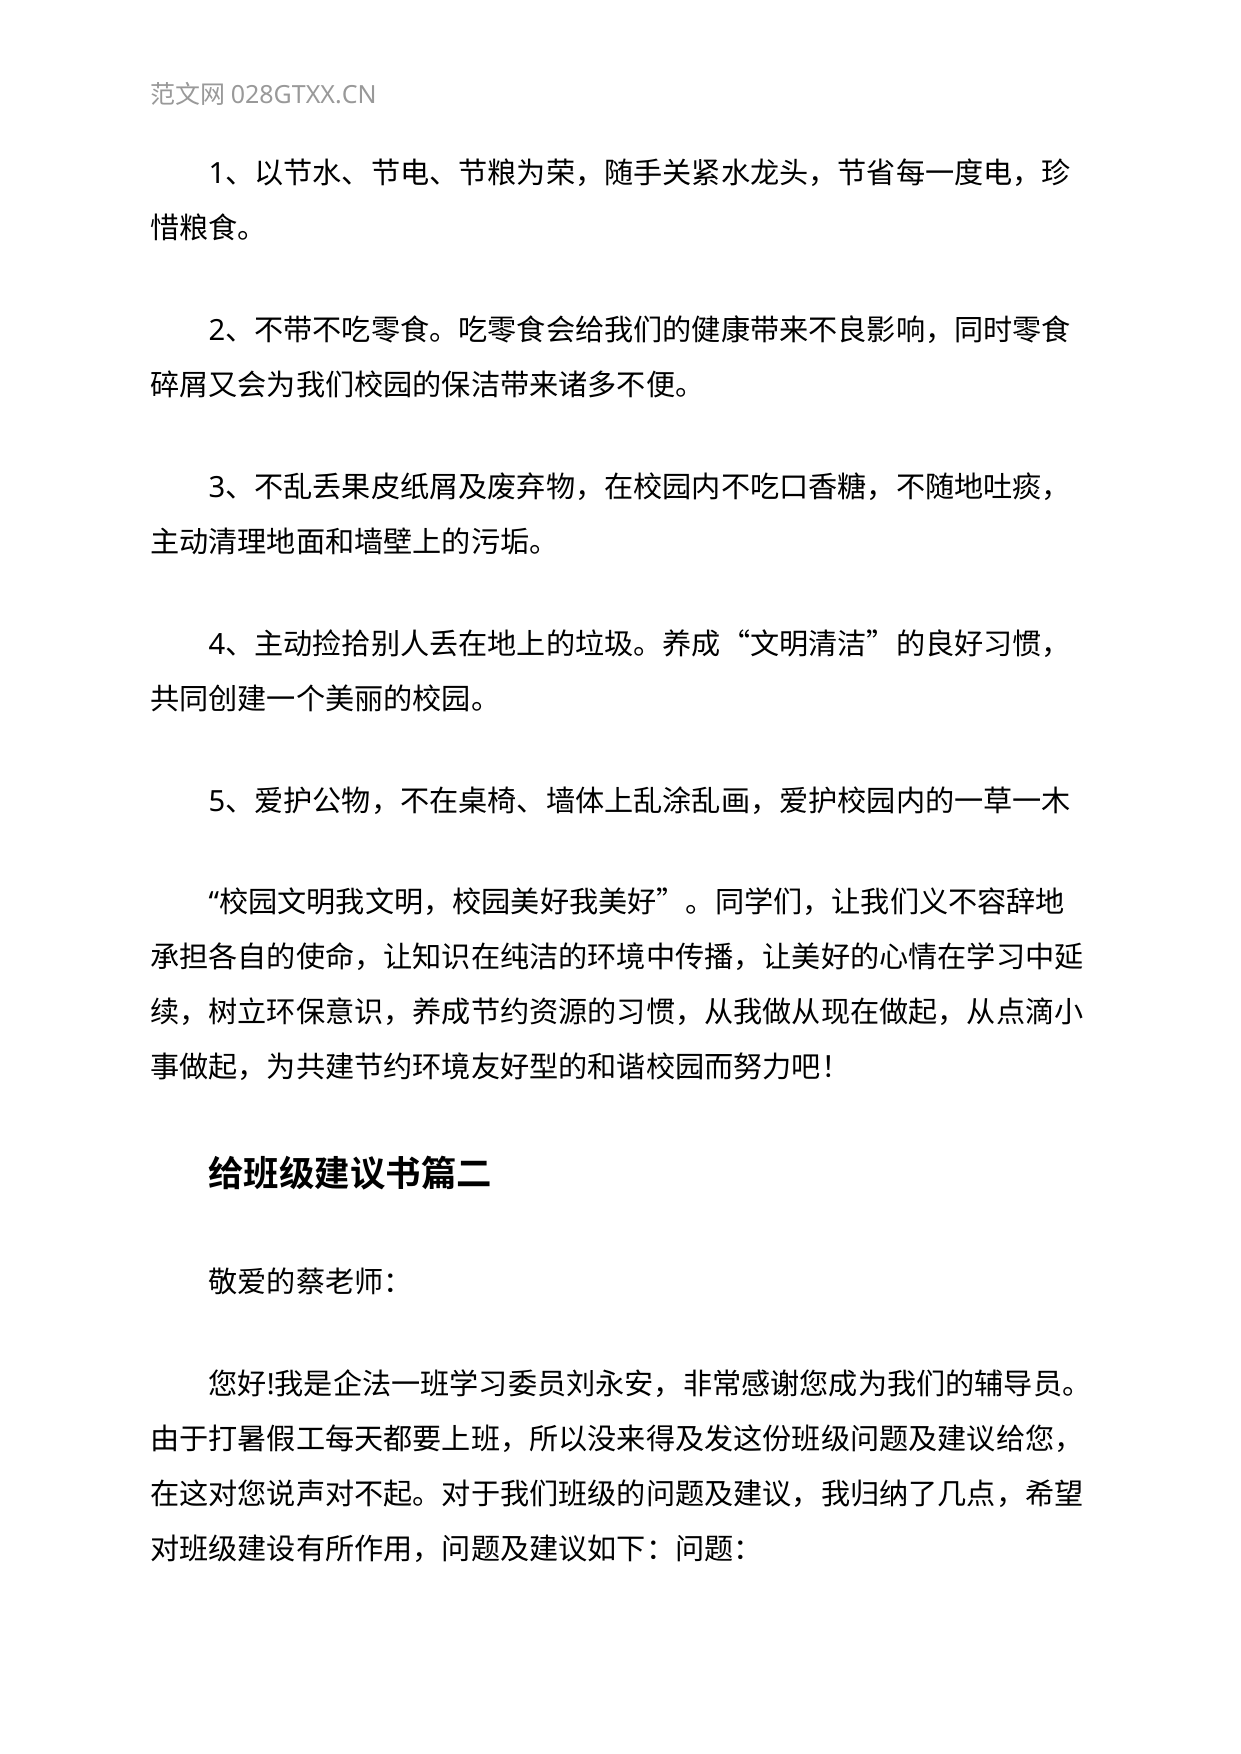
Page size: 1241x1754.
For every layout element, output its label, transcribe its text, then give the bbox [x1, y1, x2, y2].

text 给班级建议书篇二 [150, 1146, 1090, 1197]
text 敬爱的蔡老师： [150, 1259, 1090, 1301]
text 3、不乱丢果皮纸屑及废弃物，在校园内不吃口香糖，不随地吐痰，主动清理地面和墙壁上的污垢。 [150, 463, 1090, 561]
text “校园文明我文明，校园美好我美好”。同学们，让我们义不容辞地承担各自的使命，让知识在纯洁的环境中传播，让美好的心情在学习中延续，树立环保意识，养成节约资源的习惯，从我做从现在做起，从点滴小事做起，为共建节约环境友好型的和谐校园而努力吧！ [150, 879, 1090, 1086]
text 2、不带不吃零食。吃零食会给我们的健康带来不良影响，同时零食碎屑又会为我们校园的保洁带来诸多不便。 [150, 307, 1090, 404]
text 4、主动捡拾别人丢在地上的垃圾。养成“文明清洁”的良好习惯，共同创建一个美丽的校园。 [150, 620, 1090, 718]
text 您好!我是企法一班学习委员刘永安，非常感谢您成为我们的辅导员。由于打暑假工每天都要上班，所以没来得及发这份班级问题及建议给您，在这对您说声对不起。对于我们班级的问题及建议，我归纳了几点，希望对班级建设有所作用，问题及建议如下：问题： [150, 1361, 1090, 1568]
text 5、爱护公物，不在桌椅、墙体上乱涂乱画，爱护校园内的一草一木 [150, 777, 1090, 819]
text 1、以节水、节电、节粮为荣，随手关紧水龙头，节省每一度电，珍惜粮食。 [150, 150, 1090, 247]
